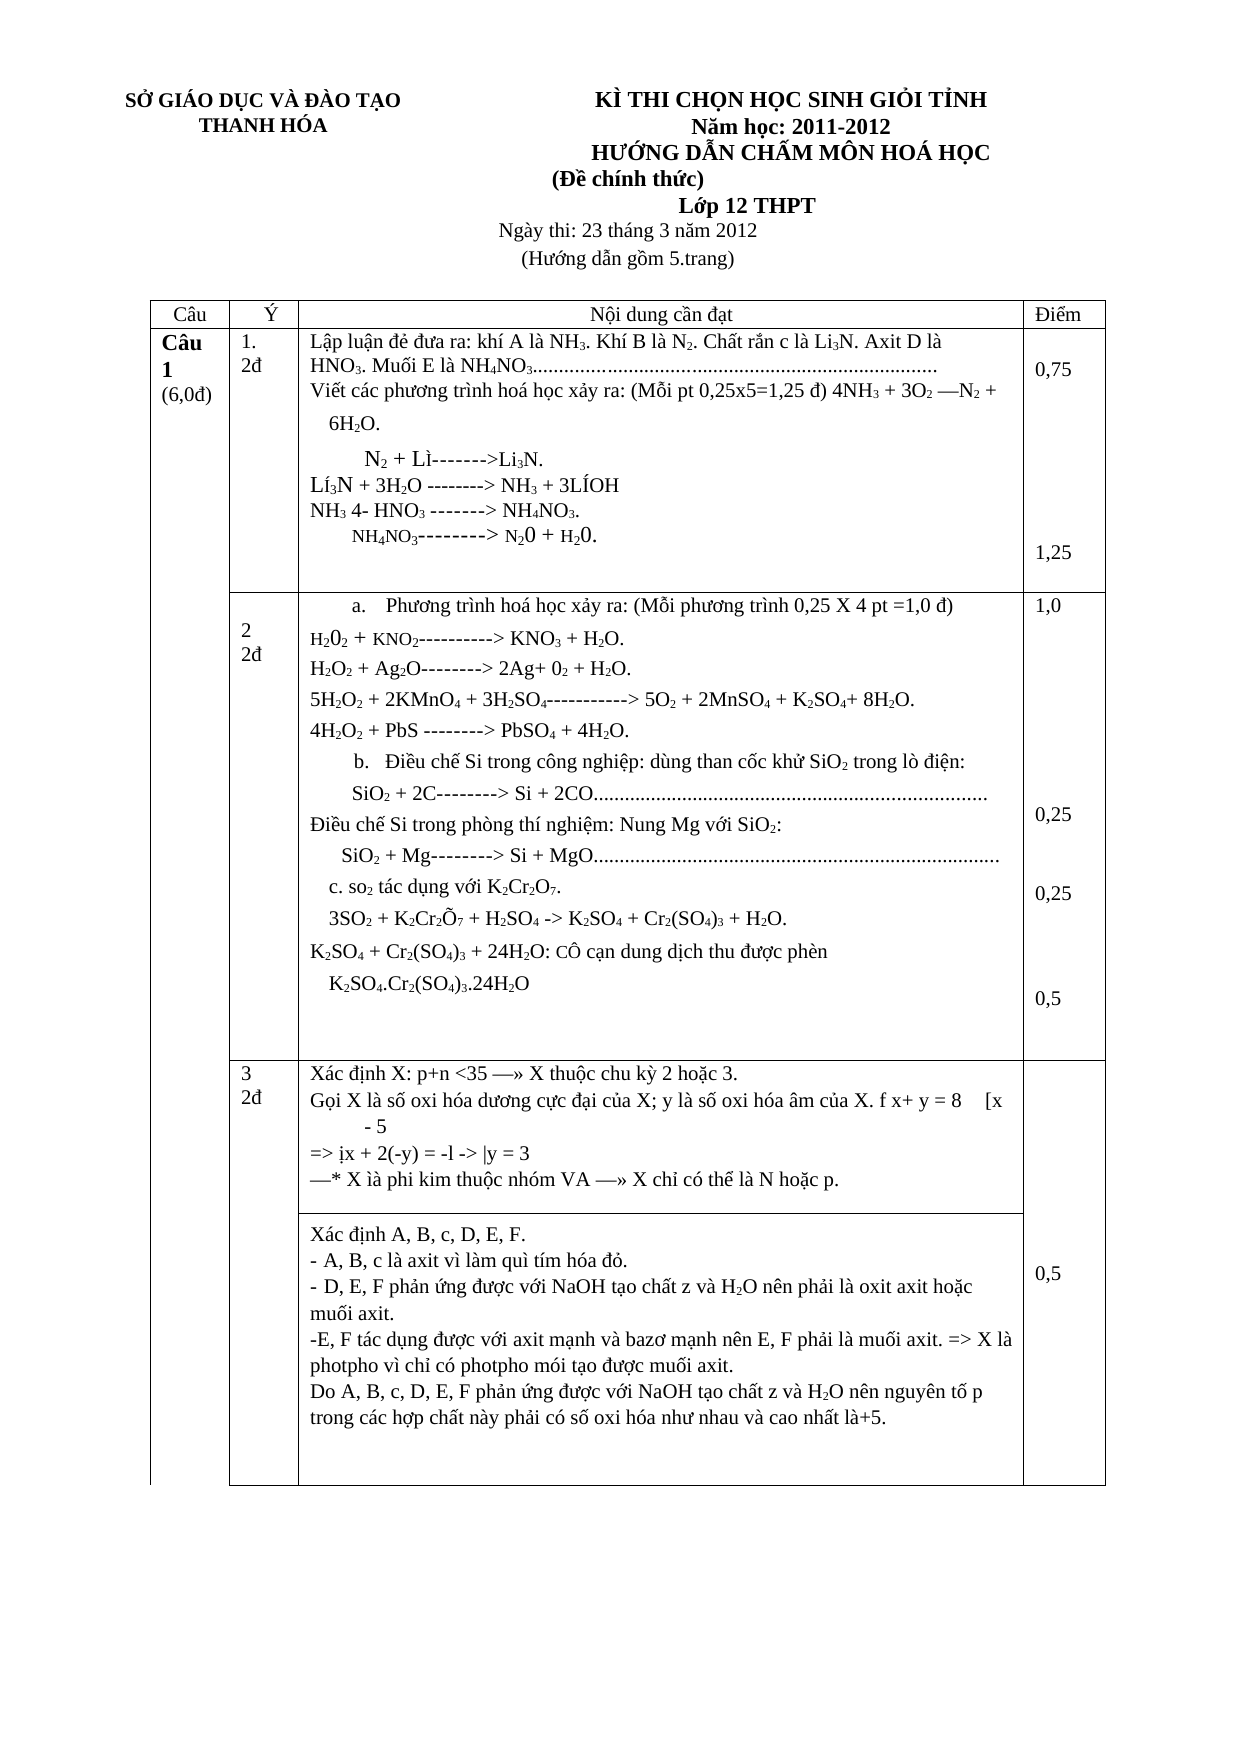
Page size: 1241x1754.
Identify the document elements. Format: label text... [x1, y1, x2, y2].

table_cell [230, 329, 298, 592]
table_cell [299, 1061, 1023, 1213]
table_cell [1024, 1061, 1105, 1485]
text Ngày thi: 23 tháng 3 năm 2012 (Hướng dẫn gồm 5.trang) [97, 218, 1159, 270]
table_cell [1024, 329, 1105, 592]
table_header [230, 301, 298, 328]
text KÌ THI CHỌN HỌC SINH GIỎI TỈNH Năm học: 2011-2012 [97, 86, 1159, 139]
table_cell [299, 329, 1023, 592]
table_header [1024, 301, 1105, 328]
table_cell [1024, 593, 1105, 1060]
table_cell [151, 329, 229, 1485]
text HƯỚNG DẪN CHẤM MÔN HOÁ HỌC (Đề chính thức) [97, 139, 1159, 192]
text Lớp 12 THPT [678, 192, 1159, 218]
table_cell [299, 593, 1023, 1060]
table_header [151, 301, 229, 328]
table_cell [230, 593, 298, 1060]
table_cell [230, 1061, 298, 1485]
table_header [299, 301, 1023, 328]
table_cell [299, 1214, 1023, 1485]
